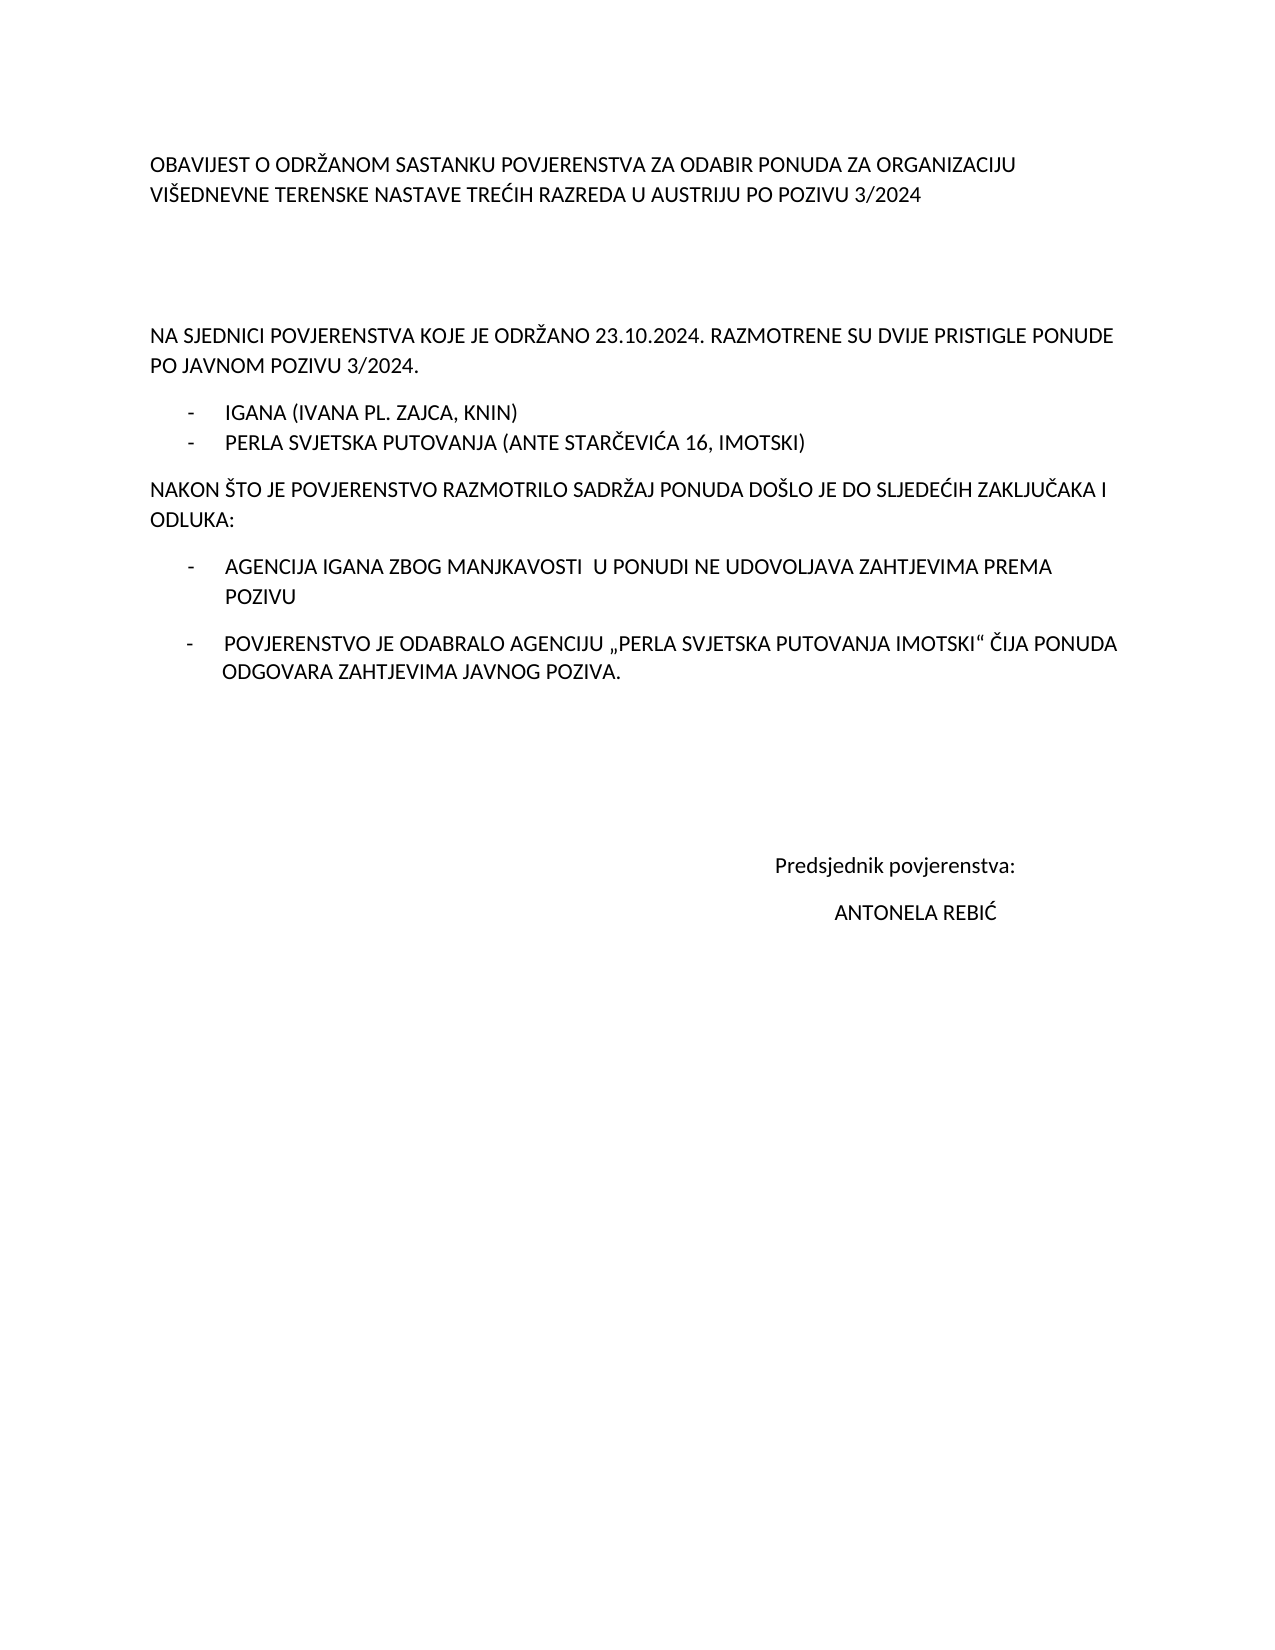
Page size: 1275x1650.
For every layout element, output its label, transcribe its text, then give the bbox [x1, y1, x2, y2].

list IGANA (IVANA PL. ZAJCA, KNIN) [187, 398, 1125, 426]
text - POVJERENSTVO JE ODABRALO AGENCIJU „PERLA SVJETSKA PUTOVANJA IMOTSKI“ ČIJA PONUDA [150, 629, 1125, 657]
text OBAVIJEST O ODRŽANOM SASTANKU POVJERENSTVA ZA ODABIR PONUDA ZA ORGANIZACIJU VIŠEDNEVNE TERENSKE NASTAVE TREĆIH RAZREDA U AUSTRIJU PO POZIVU 3/2024 [150, 150, 1125, 208]
list PERLA SVJETSKA PUTOVANJA (ANTE STARČEVIĆA 16, IMOTSKI) [187, 428, 1125, 456]
list AGENCIJA IGANA ZBOG MANJKAVOSTI U PONUDI NE UDOVOLJAVA ZAHTJEVIMA PREMA POZIVU [187, 552, 1125, 610]
text NAKON ŠTO JE POVJERENSTVO RAZMOTRILO SADRŽAJ PONUDA DOŠLO JE DO SLJEDEĆIH ZAKLJUČAKA I ODLUKA: [150, 475, 1125, 533]
text ANTONELA REBIĆ [150, 898, 1125, 927]
text Predsjednik povjerenstva: [150, 852, 1125, 880]
text NA SJEDNICI POVJERENSTVA KOJE JE ODRŽANO 23.10.2024. RAZMOTRENE SU DVIJE PRISTIGLE PONUDE PO JAVNOM POZIVU 3/2024. [150, 321, 1125, 379]
text ODGOVARA ZAHTJEVIMA JAVNOG POZIVA. [150, 657, 1125, 685]
